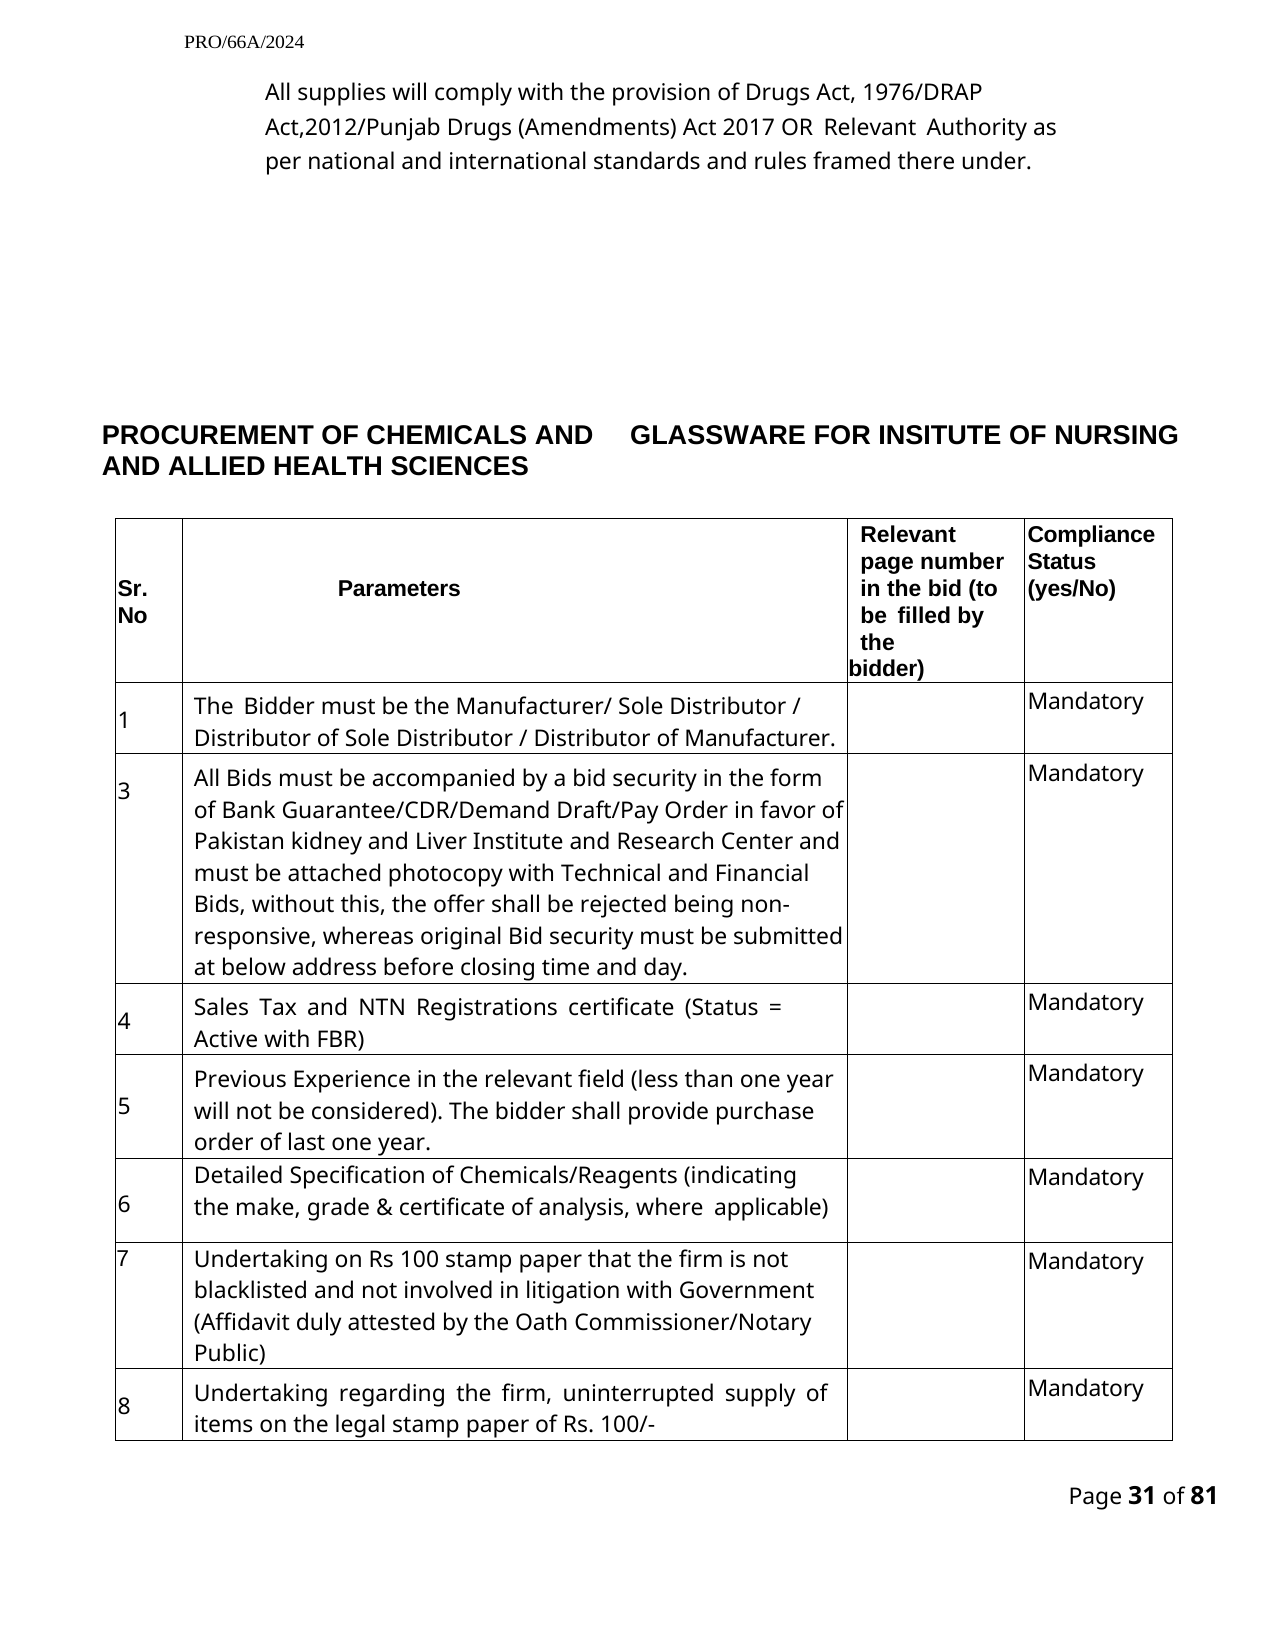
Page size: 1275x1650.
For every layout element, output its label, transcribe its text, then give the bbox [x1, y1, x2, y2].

table_cell 4 [116, 984, 182, 1054]
text PROCUREMENT OF CHEMICALS AND GLASSWARE FOR INSITUTE OF NURSING AND ALLIED HEALTH SCIENCES [102, 419, 1186, 482]
table_cell The Bidder must be the Manufacturer/ Sole Distributor / Distributor of Sole Distributor / Distributor of Manufacturer. [183, 683, 847, 753]
table_cell Mandatory [1025, 754, 1172, 983]
table_cell Undertaking regarding the firm, uninterrupted supply of items on the legal stamp paper of Rs. 100/- [183, 1369, 847, 1440]
table_cell 7 [116, 1243, 182, 1368]
text All supplies will comply with the provision of Drugs Act, 1976/DRAP Act,2012/Punjab Drugs (Amendments) Act 2017 OR Relevant Authority as per national and international standards and rules framed there under. [265, 76, 1085, 176]
table_cell [848, 683, 1024, 753]
table_cell Mandatory [1025, 1159, 1172, 1242]
table_cell [848, 1159, 1024, 1242]
table_cell [848, 1055, 1024, 1158]
table_cell 3 [116, 754, 182, 983]
table_cell Mandatory [1025, 1243, 1172, 1368]
table_cell Mandatory [1025, 683, 1172, 753]
table_header Sr. No [116, 519, 182, 682]
table_cell Mandatory [1025, 1055, 1172, 1158]
table_cell Mandatory [1025, 1369, 1172, 1440]
table_header Parameters [183, 519, 847, 682]
table_cell [848, 1243, 1024, 1368]
table_cell 5 [116, 1055, 182, 1158]
table_cell Mandatory [1025, 984, 1172, 1054]
table_cell [848, 984, 1024, 1054]
table_header Relevant page number in the bid (to be filled by the bidder) [848, 519, 1024, 682]
table_cell 1 [116, 683, 182, 753]
table_cell 6 [116, 1159, 182, 1242]
table_cell Previous Experience in the relevant field (less than one year will not be considered). The bidder shall provide purchase order of last one year. [183, 1055, 847, 1158]
table_header Compliance Status (yes/No) [1025, 519, 1172, 682]
table_cell Detailed Specification of Chemicals/Reagents (indicating the make, grade & certificate of analysis, where applicable) [183, 1159, 847, 1242]
table_cell Undertaking on Rs 100 stamp paper that the firm is not blacklisted and not involved in litigation with Government (Affidavit duly attested by the Oath Commissioner/Notary Public) [183, 1243, 847, 1368]
table_cell Sales Tax and NTN Registrations certificate (Status = Active with FBR) [183, 984, 847, 1054]
table_cell [848, 754, 1024, 983]
table_cell [848, 1369, 1024, 1440]
table_cell All Bids must be accompanied by a bid security in the form of Bank Guarantee/CDR/Demand Draft/Pay Order in favor of Pakistan kidney and Liver Institute and Research Center and must be attached photocopy with Technical and Financial Bids, without this, the offer shall be rejected being non-responsive, whereas original Bid security must be submitted at below address before closing time and day. [183, 754, 847, 983]
table_cell 8 [116, 1369, 182, 1440]
